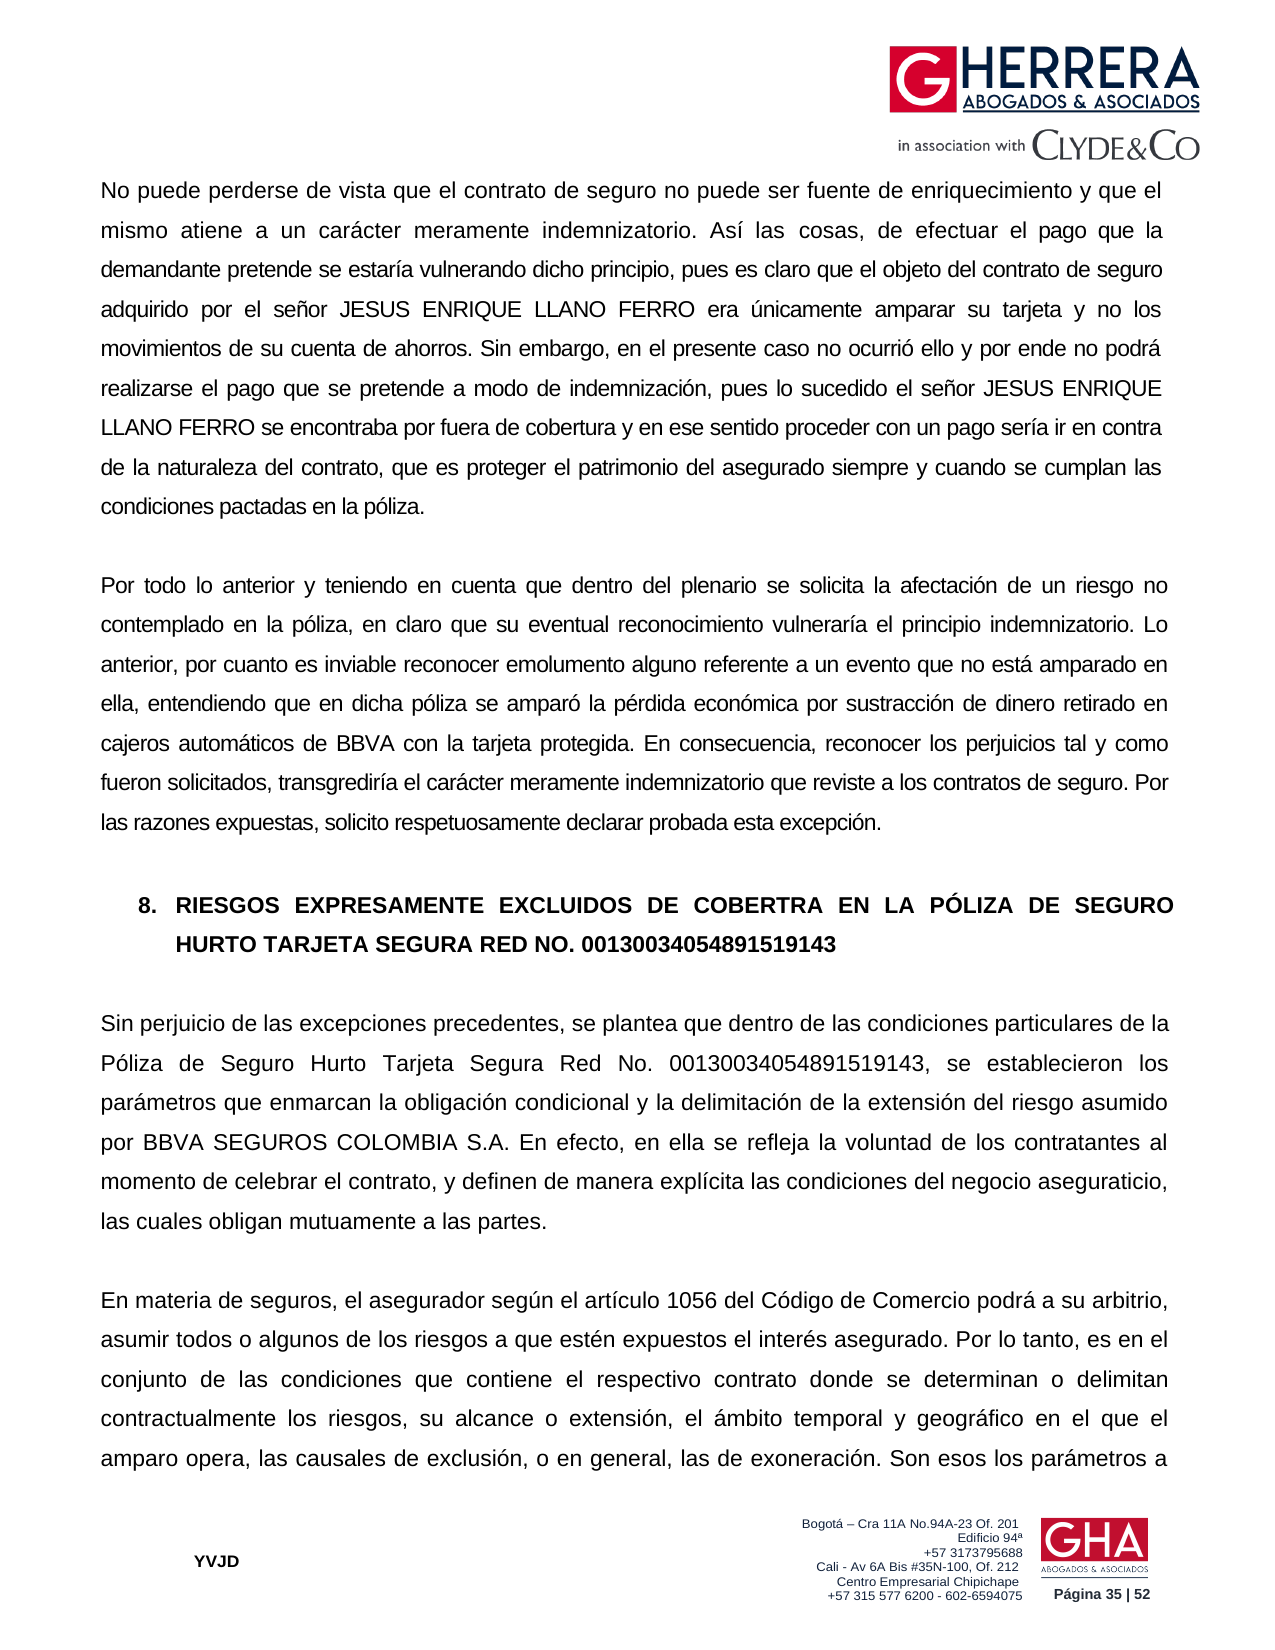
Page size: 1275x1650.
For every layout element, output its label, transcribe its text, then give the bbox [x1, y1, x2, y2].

text No puede perderse de vista que el contrato de seguro no puede ser fuente de enriquecimiento y que el mismo atiene a un carácter meramente indemnizatorio. Así las cosas, de efectuar el pago que la demandante pretende se estaría vulnerando dicho principio, pues es claro que el objeto del contrato de seguro adquirido por el señor JESUS ENRIQUE LLANO FERRO era únicamente amparar su tarjeta y no los movimientos de su cuenta de ahorros. Sin embargo, en el presente caso no ocurrió ello y por ende no podrá realizarse el pago que se pretende a modo de indemnización, pues lo sucedido el señor JESUS ENRIQUE LLANO FERRO se encontraba por fuera de cobertura y en ese sentido proceder con un pago sería ir en contra de la naturaleza del contrato, que es proteger el patrimonio del asegurado siempre y cuando se cumplan las condiciones pactadas en la póliza. [100, 177, 1163, 519]
picture [869, 29, 1220, 177]
picture [1034, 1514, 1154, 1582]
text Por todo lo anterior y teniendo en cuenta que dentro del plenario se solicita la afectación de un riesgo no contemplado en la póliza, en claro que su eventual reconocimiento vulneraría el principio indemnizatorio. Lo anterior, por cuanto es inviable reconocer emolumento alguno referente a un evento que no está amparado en ella, entendiendo que en dicha póliza se amparó la pérdida económica por sustracción de dinero retirado en cajeros automáticos de BBVA con la tarjeta protegida. En consecuencia, reconocer los perjuicios tal y como fueron solicitados, transgrediría el carácter meramente indemnizatorio que reviste a los contratos de seguro. Por las razones expuestas, solicito respetuosamente declarar probada esta excepción. [100, 572, 1169, 835]
text Sin perjuicio de las excepciones precedentes, se plantea que dentro de las condiciones particulares de la Póliza de Seguro Hurto Tarjeta Segura Red No. 00130034054891519143, se establecieron los parámetros que enmarcan la obligación condicional y la delimitación de la extensión del riesgo asumido por BBVA SEGUROS COLOMBIA S.A. En efecto, en ella se refleja la voluntad de los contratantes al momento de celebrar el contrato, y definen de manera explícita las condiciones del negocio aseguraticio, las cuales obligan mutuamente a las partes. [100, 1010, 1169, 1234]
subtitle RIESGOS EXPRESAMENTE EXCLUIDOS DE COBERTRA EN LA PÓLIZA DE SEGURO HURTO TARJETA SEGURA RED NO. 00130034054891519143 [138, 892, 1174, 958]
